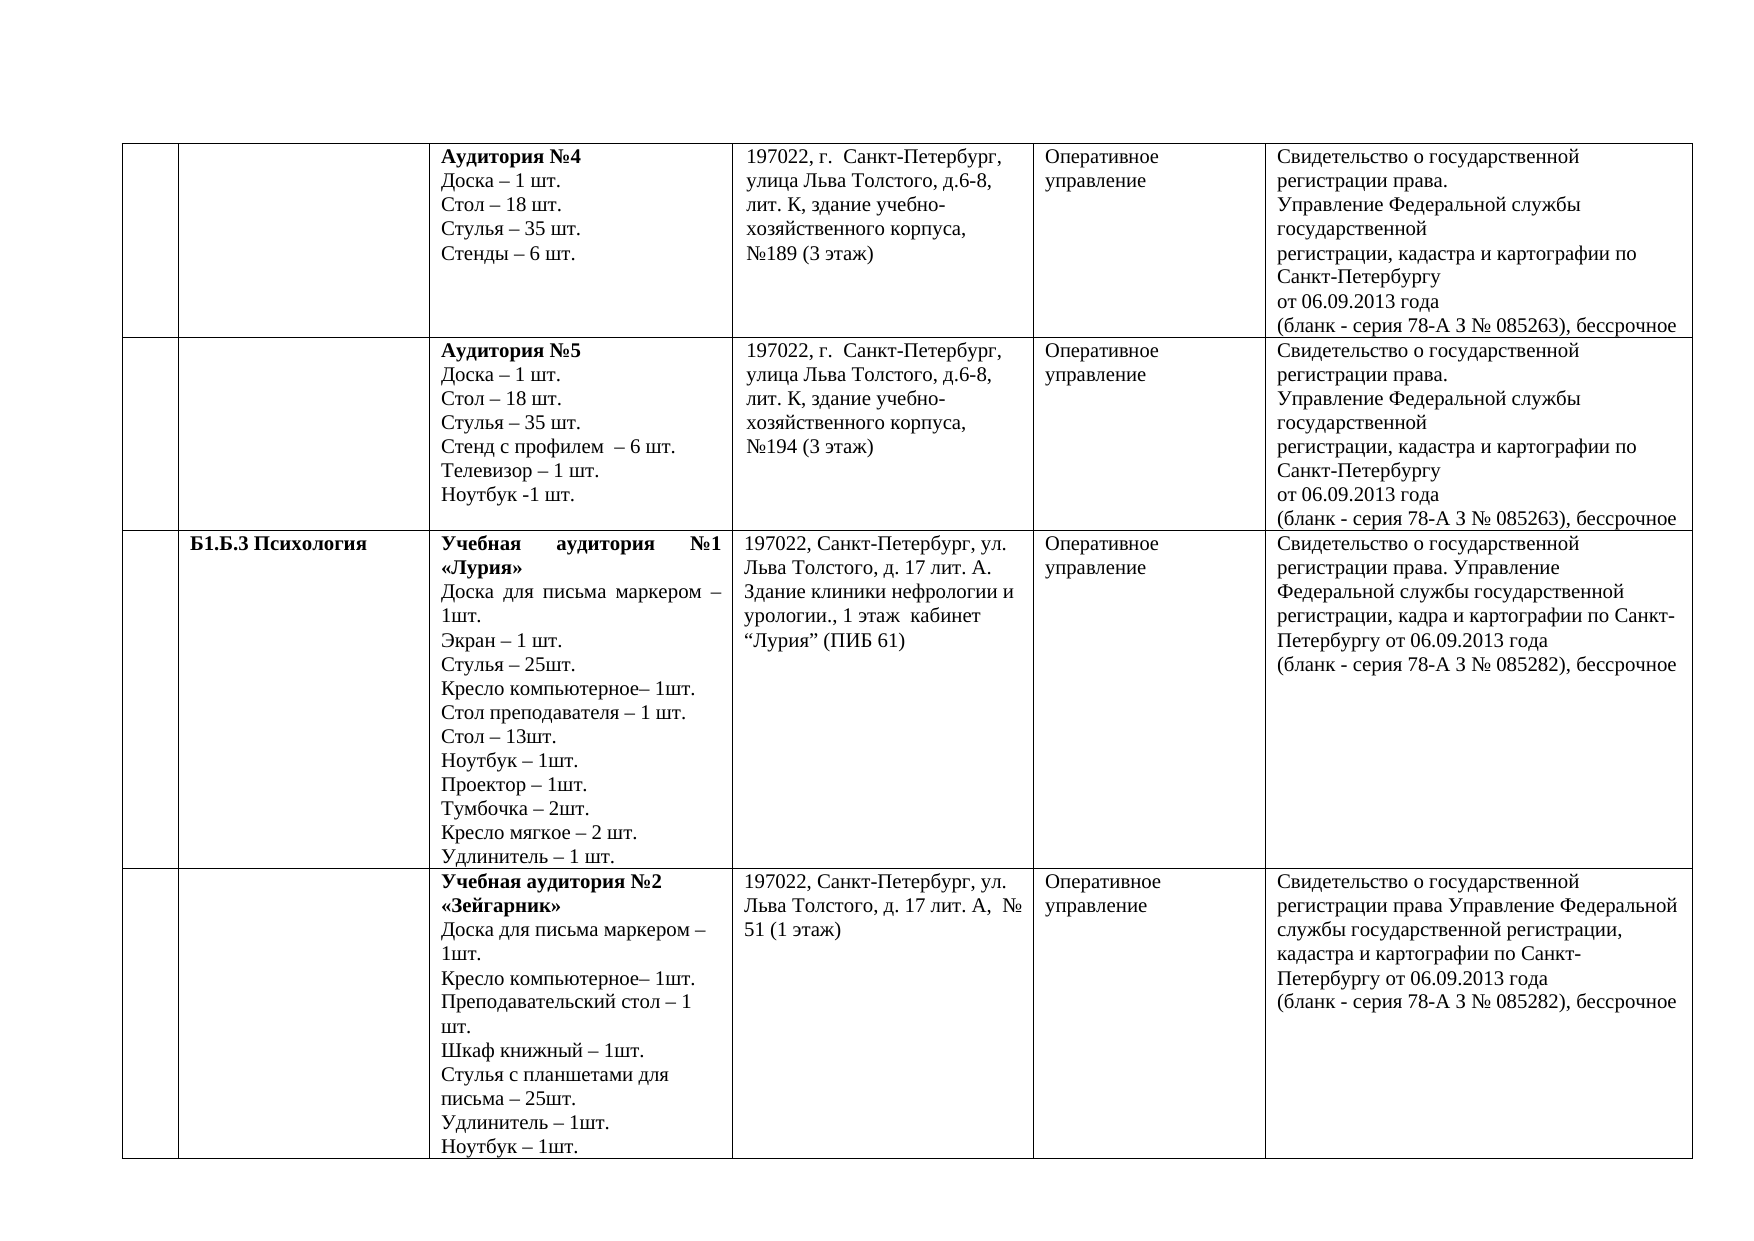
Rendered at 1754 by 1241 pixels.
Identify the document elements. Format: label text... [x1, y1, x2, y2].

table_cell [1266, 144, 1692, 337]
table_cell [1034, 144, 1265, 337]
table_cell [123, 338, 178, 530]
table_cell Оперативное управление [1034, 338, 1265, 530]
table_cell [733, 869, 1033, 1158]
table_cell Свидетельство о государственной регистрации права. Управление Федеральной службы государственной регистрации, кадра и картографии по Санкт-Петербургу от 06.09.2013 года (бланк - серия 78-А З № 085282), бессрочное [1266, 531, 1692, 868]
table_cell Аудитория №4 Доска – 1 шт. Стол – 18 шт. Стулья – 35 шт. Стенды – 6 шт. [430, 144, 732, 337]
table_cell Б1.Б.3 Психология [179, 531, 429, 868]
table_cell Аудитория №5 Доска – 1 шт. Стол – 18 шт. Стулья – 35 шт. Стенд с профилем – 6 шт. Телевизор – 1 шт. Ноутбук -1 шт. [430, 338, 732, 530]
table_cell [123, 531, 178, 868]
table_cell Оперативное управление [1034, 531, 1265, 868]
table_cell [179, 338, 429, 530]
table_cell [179, 144, 429, 337]
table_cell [430, 869, 732, 1158]
table_cell 197022, г. Санкт-Петербург, улица Льва Толстого, д.6-8, лит. К, здание учебно-хозяйственного корпуса, №189 (3 этаж) [733, 144, 1033, 337]
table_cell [1266, 869, 1692, 1158]
table_cell 197022, Санкт-Петербург, ул. Льва Толстого, д. 17 лит. А. Здание клиники нефрологии и урологии., 1 этаж кабинет “Лурия” (ПИБ 61) [733, 531, 1033, 868]
table_cell Учебная аудитория №1 «Лурия» Доска для письма маркером – 1шт. Экран – 1 шт. Стулья – 25шт. Кресло компьютерное– 1шт. Стол преподавателя – 1 шт. Стол – 13шт. Ноутбук – 1шт. Проектор – 1шт. Тумбочка – 2шт. Кресло мягкое – 2 шт. Удлинитель – 1 шт. [430, 531, 732, 868]
table_cell 197022, г. Санкт-Петербург, улица Льва Толстого, д.6-8, лит. К, здание учебно-хозяйственного корпуса, №194 (3 этаж) [733, 338, 1033, 530]
table_cell [123, 869, 178, 1158]
table_cell [123, 144, 178, 337]
table_cell [179, 869, 429, 1158]
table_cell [1034, 869, 1265, 1158]
